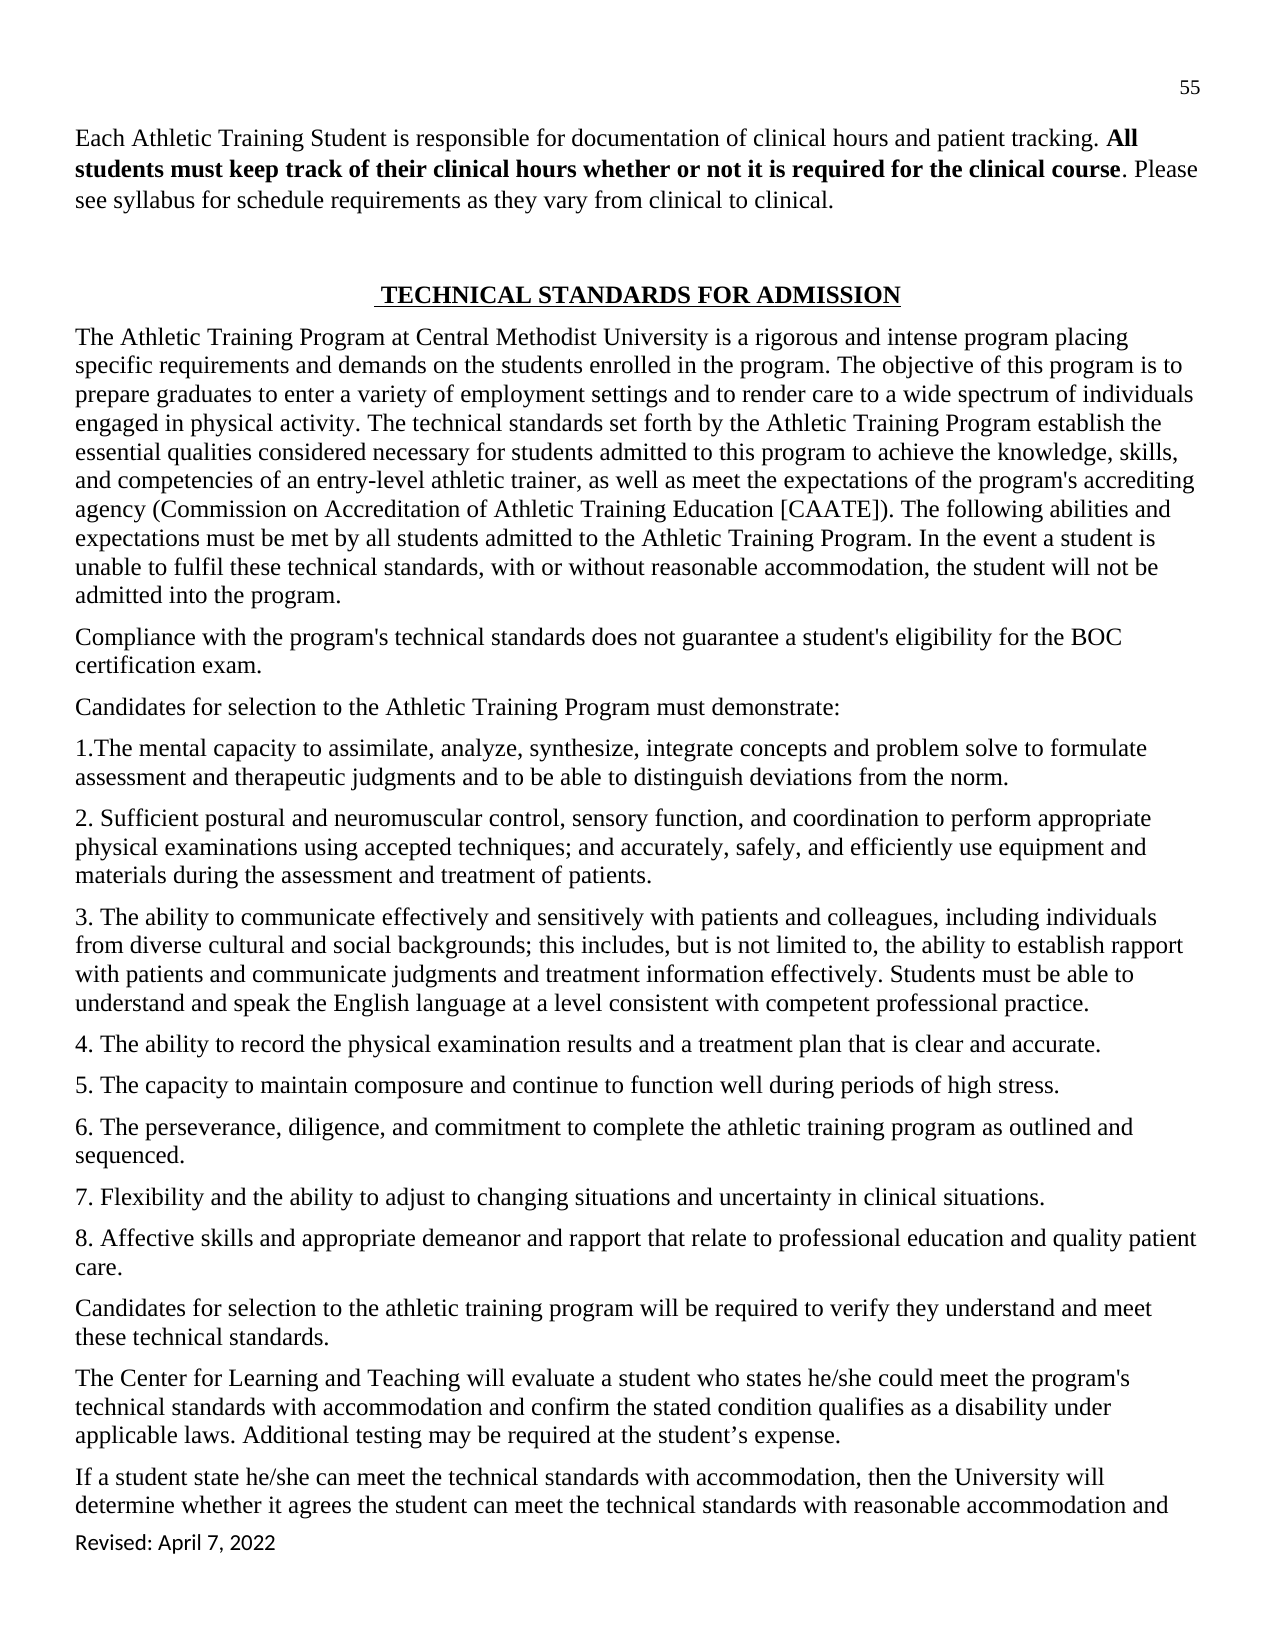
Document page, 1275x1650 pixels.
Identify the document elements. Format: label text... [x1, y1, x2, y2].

text Compliance with the program's technical standards does not guarantee a student's eligibility for the BOC certification exam. [75, 622, 1200, 679]
text 1.The mental capacity to assimilate, analyze, synthesize, integrate concepts and problem solve to formulate assessment and therapeutic judgments and to be able to distinguish deviations from the norm. [75, 733, 1200, 791]
text TECHNICAL STANDARDS FOR ADMISSION [75, 281, 1200, 309]
text Each Athletic Training Student is responsible for documentation of clinical hours and patient tracking. All students must keep track of their clinical hours whether or not it is required for the clinical course. Please see syllabus for schedule requirements as they vary from clinical to clinical. [75, 123, 1200, 214]
text 8. Affective skills and appropriate demeanor and rapport that relate to professional education and quality patient care. [75, 1223, 1200, 1281]
text Candidates for selection to the athletic training program will be required to verify they understand and meet these technical standards. [75, 1293, 1200, 1351]
text 6. The perseverance, diligence, and commitment to complete the athletic training program as outlined and sequenced. [75, 1112, 1200, 1169]
text The Center for Learning and Teaching will evaluate a student who states he/she could meet the program's technical standards with accommodation and confirm the stated condition qualifies as a disability under applicable laws. Additional testing may be required at the student’s expense. [75, 1363, 1200, 1449]
text The Athletic Training Program at Central Methodist University is a rigorous and intense program placing specific requirements and demands on the students enrolled in the program. The objective of this program is to prepare graduates to enter a variety of employment settings and to render care to a wide spectrum of individuals engaged in physical activity. The technical standards set forth by the Athletic Training Program establish the essential qualities considered necessary for students admitted to this program to achieve the knowledge, skills, and competencies of an entry-level athletic trainer, as well as meet the expectations of the program's accrediting agency (Commission on Accreditation of Athletic Training Education [CAATE]). The following abilities and expectations must be met by all students admitted to the Athletic Training Program. In the event a student is unable to fulfil these technical standards, with or without reasonable accommodation, the student will not be admitted into the program. [75, 322, 1200, 609]
text 2. Sufficient postural and neuromuscular control, sensory function, and coordination to perform appropriate physical examinations using accepted techniques; and accurately, safely, and efficiently use equipment and materials during the assessment and treatment of patients. [75, 803, 1200, 889]
text 4. The ability to record the physical examination results and a treatment plan that is clear and accurate. [75, 1029, 1200, 1058]
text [75, 1462, 1200, 1519]
text 3. The ability to communicate effectively and sensitively with patients and colleagues, including individuals from diverse cultural and social backgrounds; this includes, but is not limited to, the ability to establish rapport with patients and communicate judgments and treatment information effectively. Students must be able to understand and speak the English language at a level consistent with competent professional practice. [75, 902, 1200, 1017]
text Candidates for selection to the Athletic Training Program must demonstrate: [75, 692, 1200, 721]
text 7. Flexibility and the ability to adjust to changing situations and uncertainty in clinical situations. [75, 1182, 1200, 1211]
text 5. The capacity to maintain composure and continue to function well during periods of high stress. [75, 1071, 1200, 1099]
